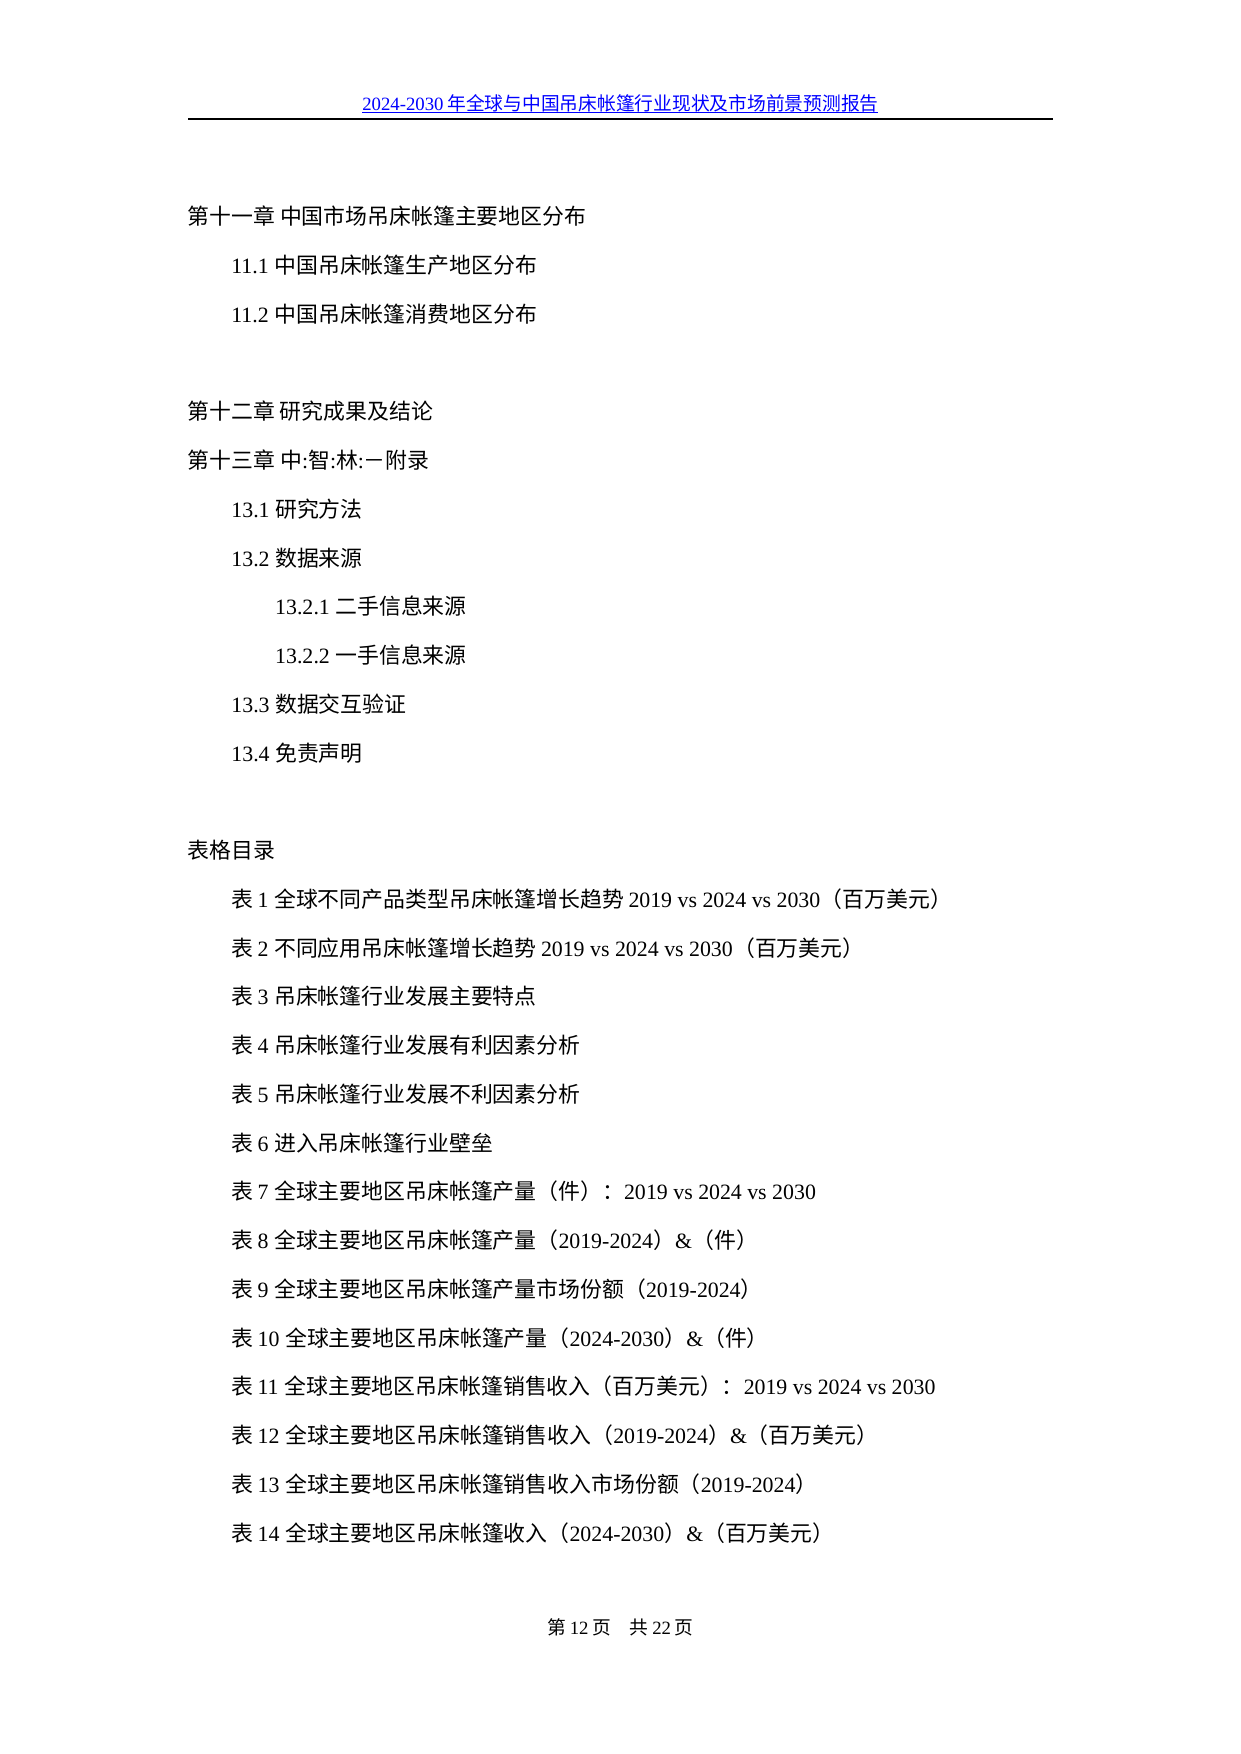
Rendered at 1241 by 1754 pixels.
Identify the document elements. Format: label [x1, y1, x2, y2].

text [187, 150, 1053, 1548]
